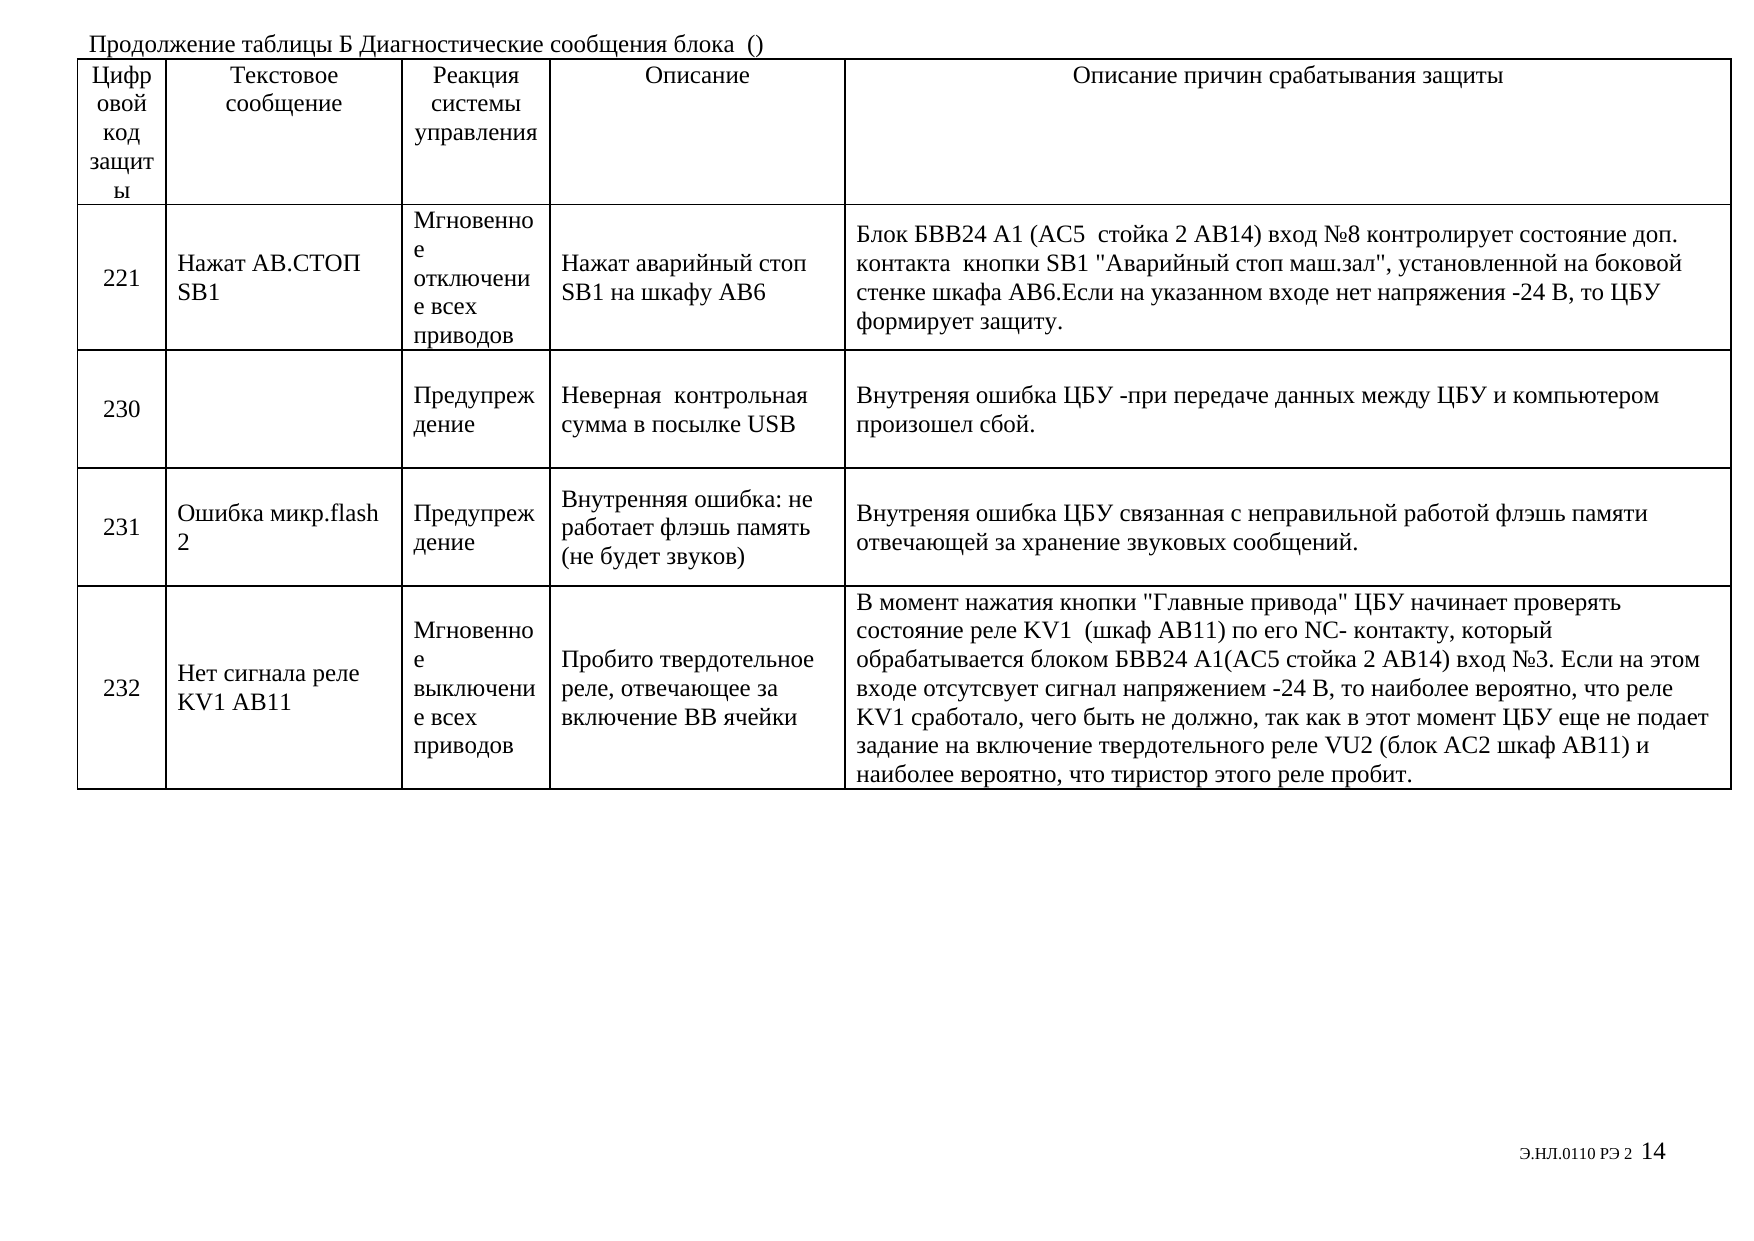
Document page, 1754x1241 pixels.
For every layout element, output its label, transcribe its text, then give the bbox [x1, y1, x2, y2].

table_cell Неверная контрольная сумма в посылке USB [551, 351, 844, 467]
table_cell Мгновенное отключение всех приводов [403, 205, 549, 349]
table_header Реакция системы управления [403, 60, 549, 203]
table_cell Нет сигнала реле KV1 AB11 [167, 587, 401, 788]
text Продолжение таблицы Б Диагностические сообщения блока () [88, 29, 1665, 58]
table_cell В момент нажатия кнопки "Главные привода" ЦБУ начинает проверять состояние реле KV1 (шкаф AB11) по его NC- контакту, который обрабатывается блоком БВВ24 A1(AC5 стойка 2 AB14) вход №3. Если на этом входе отсутсвует сигнал напряжением -24 В, то наиболее вероятно, что реле KV1 сработало, чего быть не должно, так как в этот момент ЦБУ еще не подает задание на включение твердотельного реле VU2 (блок AC2 шкаф AB11) и наиболее вероятно, что тиристор этого реле пробит. [846, 587, 1730, 788]
table_cell Предупреждение [403, 469, 549, 585]
table_cell 231 [78, 469, 165, 585]
table_header Текстовое сообщение [167, 60, 401, 203]
table_cell Внутреняя ошибка ЦБУ связанная с неправильной работой флэшь памяти отвечающей за хранение звуковых сообщений. [846, 469, 1730, 585]
table_cell Блок БВВ24 A1 (АС5 стойка 2 AB14) вход №8 контролирует состояние доп. контакта кнопки SB1 "Аварийный стоп маш.зал", установленной на боковой стенке шкафа АВ6.Если на указанном входе нет напряжения -24 В, то ЦБУ формирует защиту. [846, 205, 1730, 349]
table_cell Нажат АВ.СТОП SB1 [167, 205, 401, 349]
table_cell Ошибка микр.flash 2 [167, 469, 401, 585]
table_cell Внутренняя ошибка: не работает флэшь память (не будет звуков) [551, 469, 844, 585]
table_header Описание [551, 60, 844, 203]
table_cell 230 [78, 351, 165, 467]
table_cell Предупреждение [403, 351, 549, 467]
table_cell Нажат аварийный стоп SB1 на шкафу АВ6 [551, 205, 844, 349]
table_cell Мгновенное выключение всех приводов [403, 587, 549, 788]
table_cell Пробито твердотельное реле, отвечающее за включение ВВ ячейки [551, 587, 844, 788]
table_cell 232 [78, 587, 165, 788]
table_header Цифровой код защиты [78, 60, 165, 203]
table_cell 221 [78, 205, 165, 349]
table_cell Внутреняя ошибка ЦБУ -при передаче данных между ЦБУ и компьютером произошел сбой. [846, 351, 1730, 467]
table_cell [167, 351, 401, 467]
table_header Описание причин срабатывания защиты [846, 60, 1730, 203]
